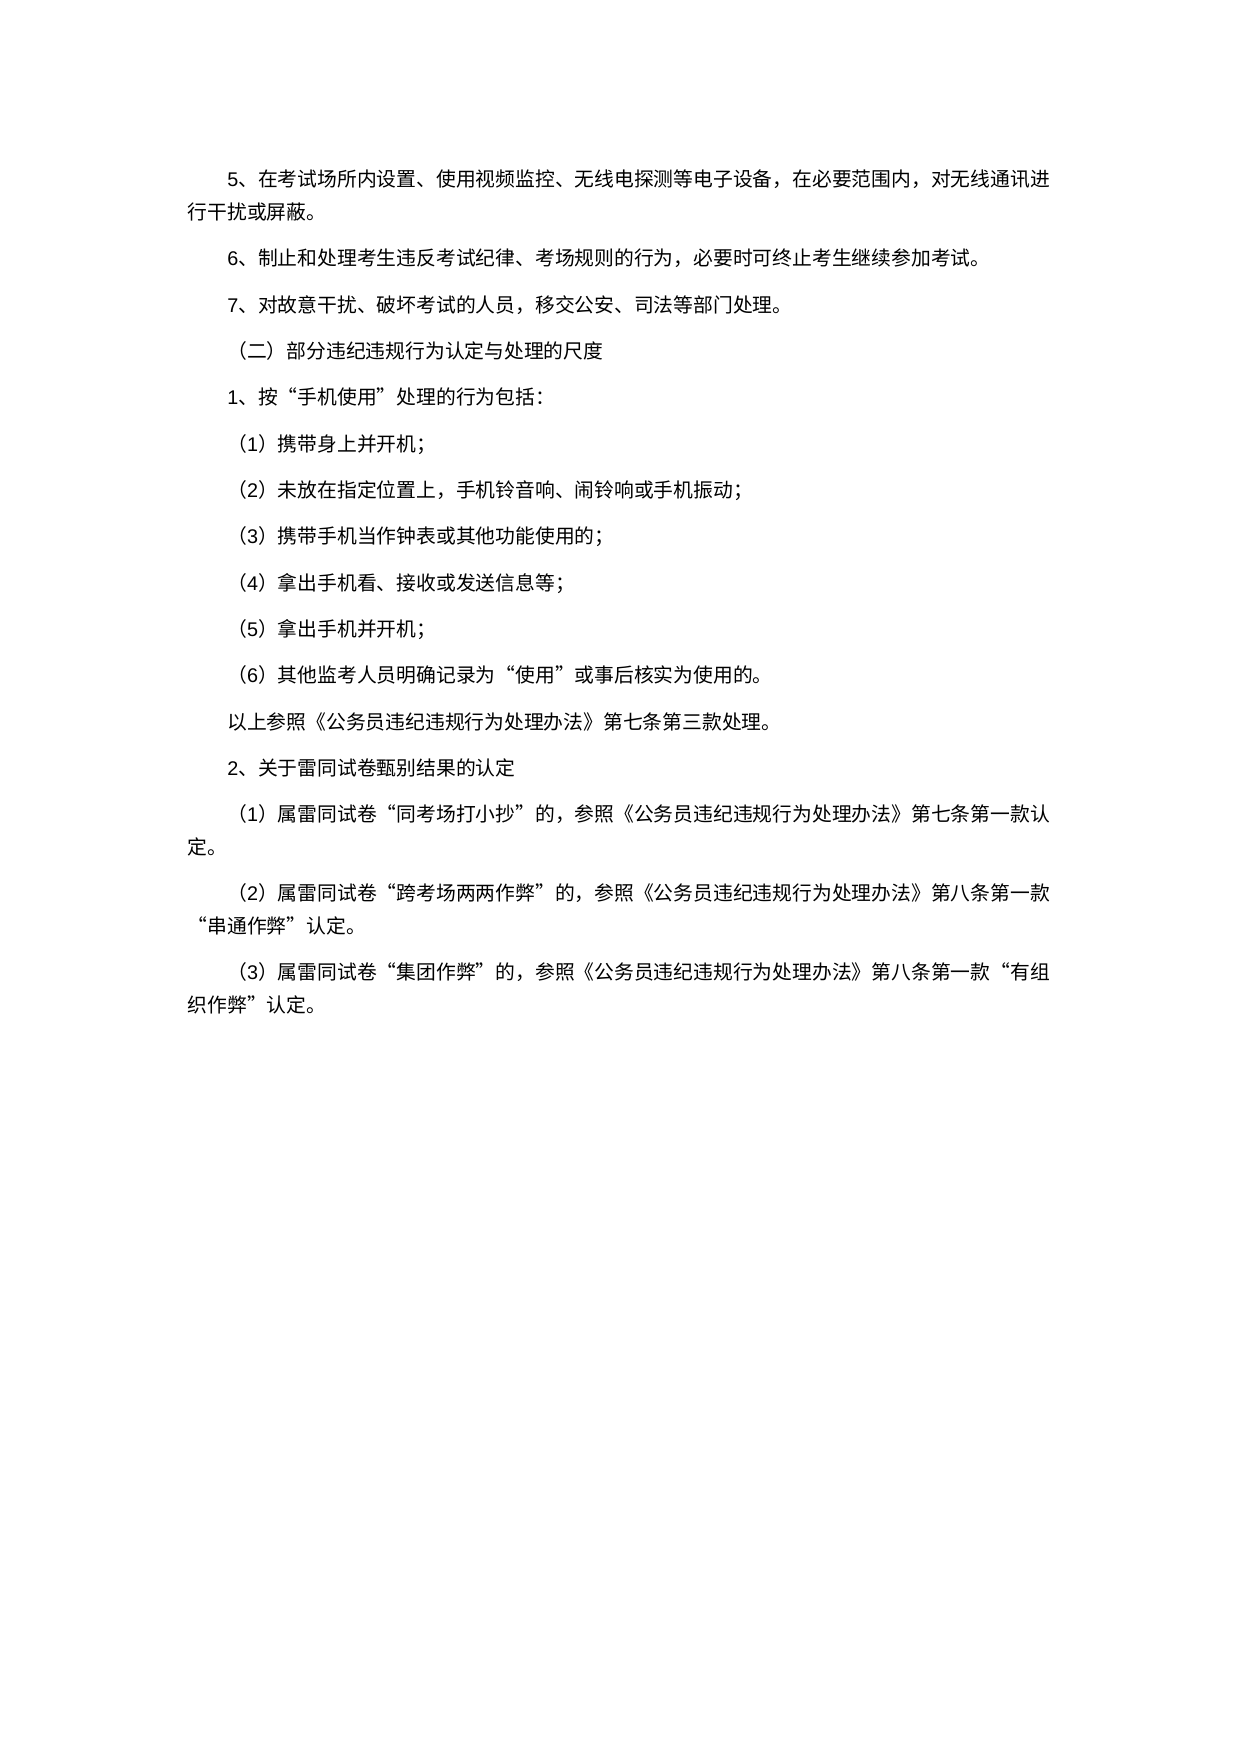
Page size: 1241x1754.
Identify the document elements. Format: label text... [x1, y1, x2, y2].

text （6）其他监考人员明确记录为“使用”或事后核实为使用的。 [187, 658, 1053, 691]
text （二）部分违纪违规行为认定与处理的尺度 [187, 333, 1053, 366]
text 2、关于雷同试卷甄别结果的认定 [187, 751, 1053, 783]
text （5）拿出手机并开机； [187, 612, 1053, 644]
text 1、按“手机使用”处理的行为包括： [187, 380, 1053, 412]
text （4）拿出手机看、接收或发送信息等； [187, 565, 1053, 598]
text （2）属雷同试卷“跨考场两两作弊”的，参照《公务员违纪违规行为处理办法》第八条第一款“串通作弊”认定。 [187, 876, 1053, 941]
text （2）未放在指定位置上，手机铃音响、闹铃响或手机振动； [187, 473, 1053, 505]
text （3）携带手机当作钟表或其他功能使用的； [187, 519, 1053, 551]
text 5、在考试场所内设置、使用视频监控、无线电探测等电子设备，在必要范围内，对无线通讯进行干扰或屏蔽。 [187, 162, 1053, 227]
text 7、对故意干扰、破坏考试的人员，移交公安、司法等部门处理。 [187, 287, 1053, 320]
text （1）携带身上并开机； [187, 426, 1053, 459]
text 6、制止和处理考生违反考试纪律、考场规则的行为，必要时可终止考生继续参加考试。 [187, 241, 1053, 273]
text （3）属雷同试卷“集团作弊”的，参照《公务员违纪违规行为处理办法》第八条第一款“有组织作弊”认定。 [187, 955, 1053, 1020]
text 以上参照《公务员违纪违规行为处理办法》第七条第三款处理。 [187, 704, 1053, 737]
text （1）属雷同试卷“同考场打小抄”的，参照《公务员违纪违规行为处理办法》第七条第一款认定。 [187, 797, 1053, 862]
